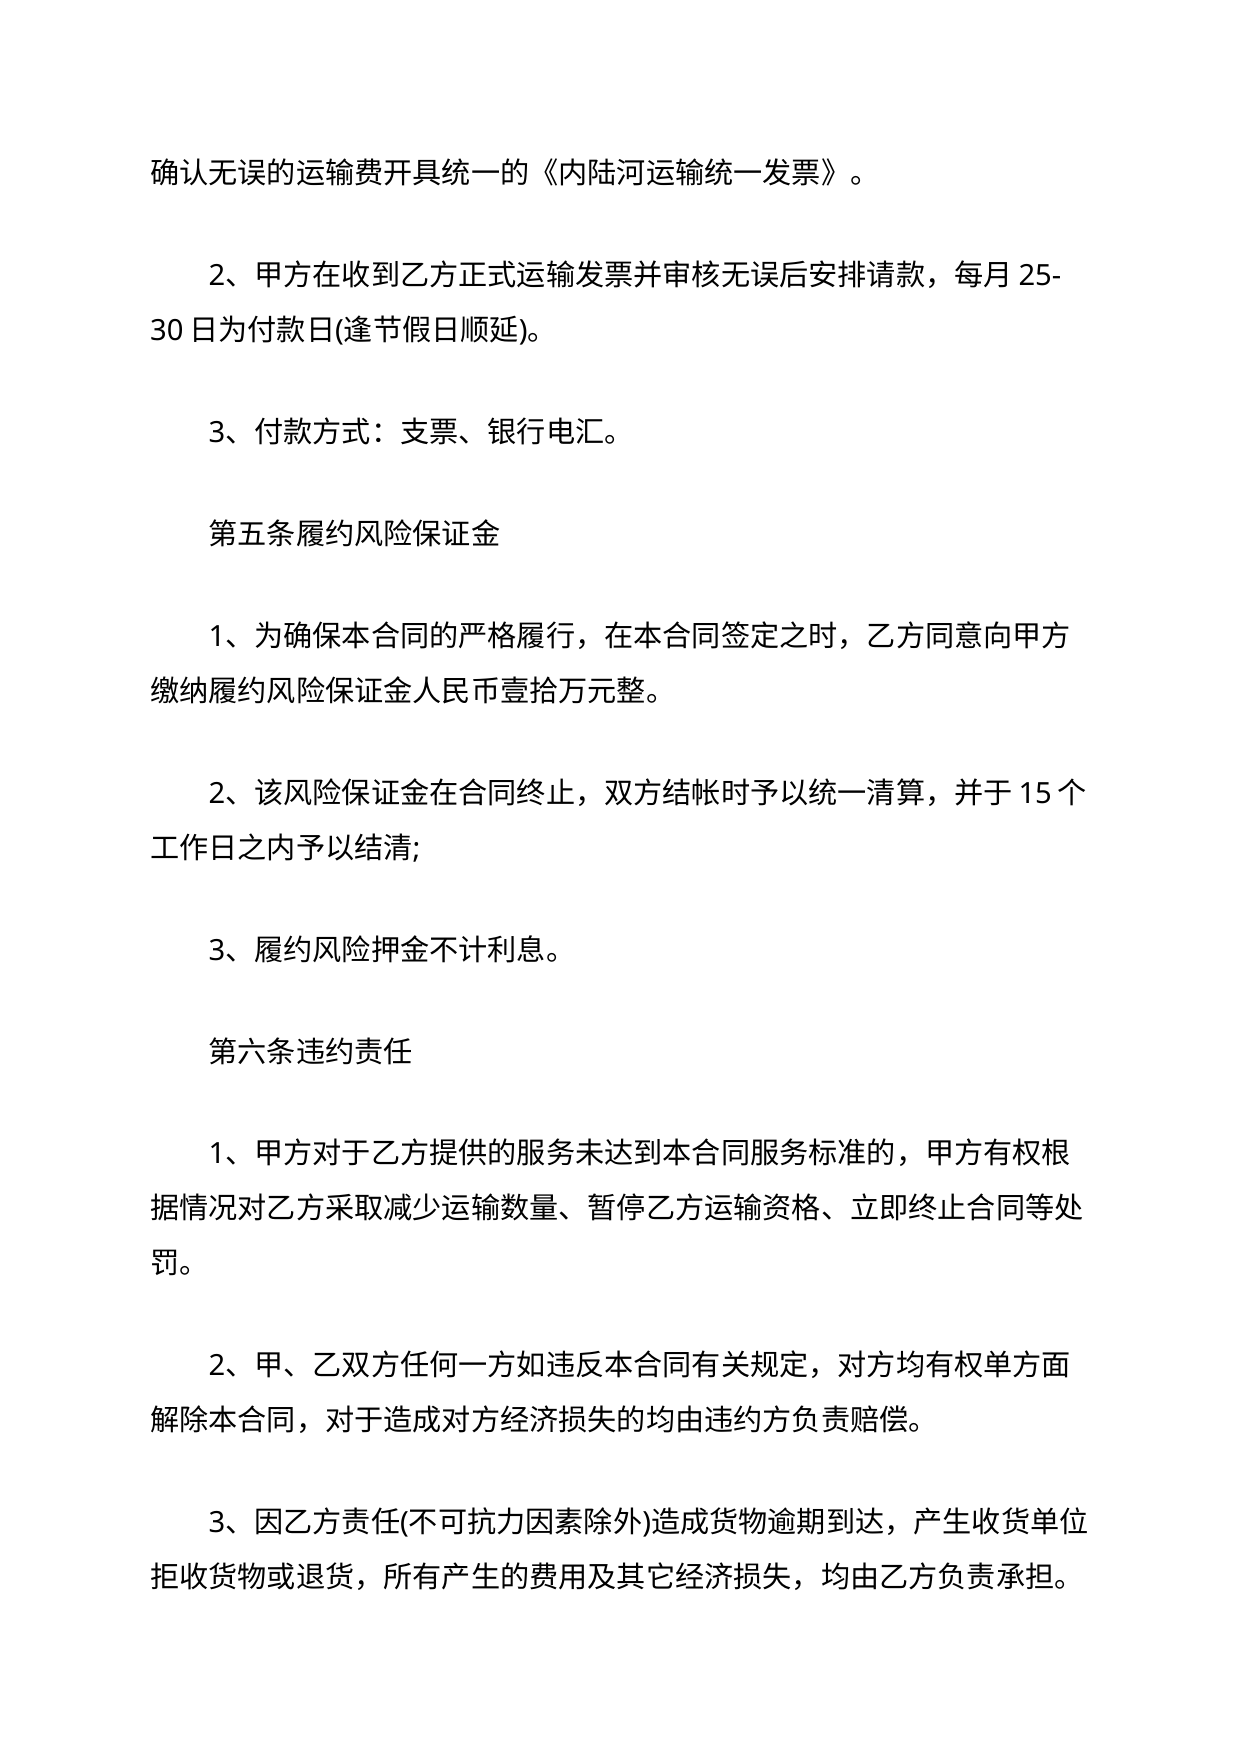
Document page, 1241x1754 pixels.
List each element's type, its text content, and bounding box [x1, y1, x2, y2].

text 2、甲方在收到乙方正式运输发票并审核无误后安排请款，每月25-30日为付款日(逢节假日顺延)。 [150, 252, 1090, 349]
text 第五条履约风险保证金 [150, 511, 1090, 553]
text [150, 150, 1090, 192]
text 3、履约风险押金不计利息。 [150, 926, 1090, 969]
text 第六条违约责任 [150, 1028, 1090, 1071]
text 1、甲方对于乙方提供的服务未达到本合同服务标准的，甲方有权根据情况对乙方采取减少运输数量、暂停乙方运输资格、立即终止合同等处罚。 [150, 1130, 1090, 1282]
text 3、因乙方责任(不可抗力因素除外)造成货物逾期到达，产生收货单位拒收货物或退货，所有产生的费用及其它经济损失，均由乙方负责承担。 [150, 1498, 1090, 1596]
text 2、甲、乙双方任何一方如违反本合同有关规定，对方均有权单方面解除本合同，对于造成对方经济损失的均由违约方负责赔偿。 [150, 1342, 1090, 1439]
text 2、该风险保证金在合同终止，双方结帐时予以统一清算，并于15个工作日之内予以结清; [150, 769, 1090, 867]
text 1、为确保本合同的严格履行，在本合同签定之时，乙方同意向甲方缴纳履约风险保证金人民币壹拾万元整。 [150, 612, 1090, 710]
text 3、付款方式：支票、银行电汇。 [150, 409, 1090, 451]
